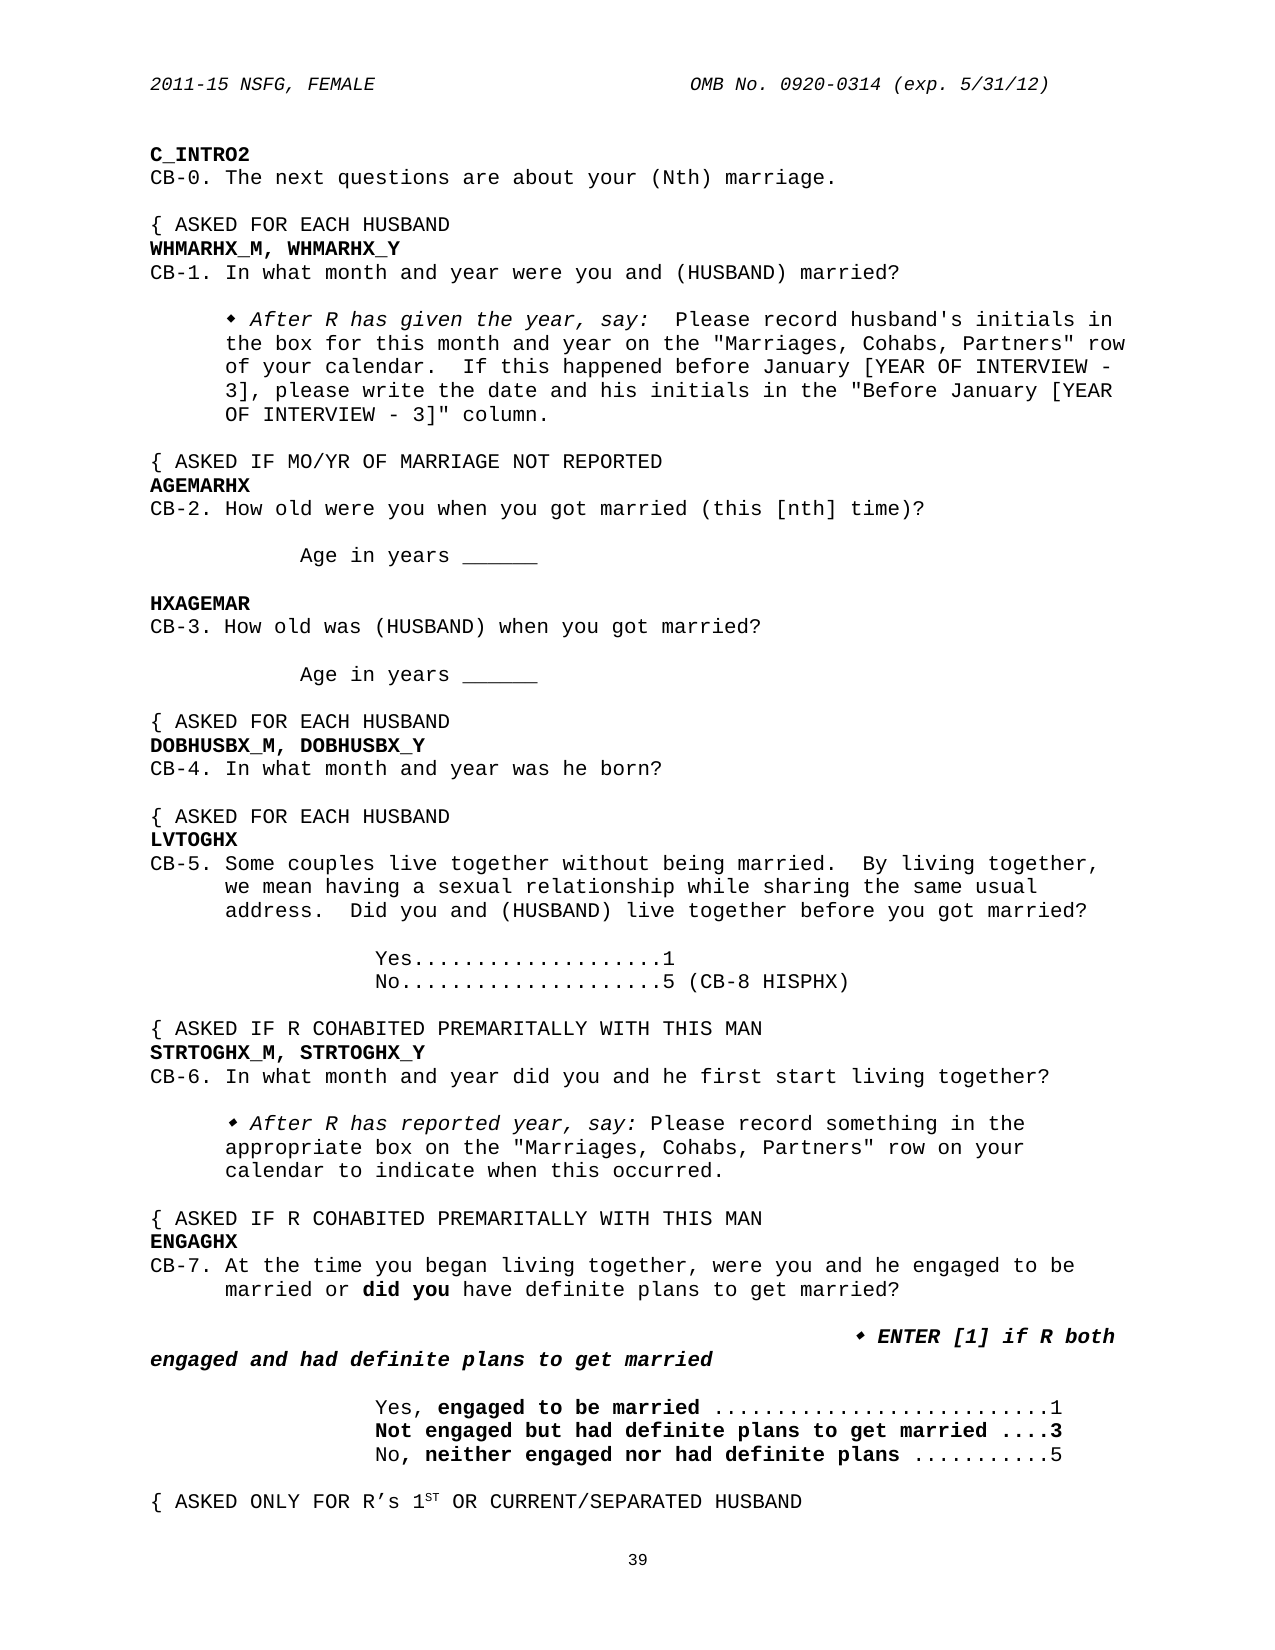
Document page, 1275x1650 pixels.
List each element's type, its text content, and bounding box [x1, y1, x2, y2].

text CB-0. The next questions are about your (Nth) marriage. [150, 167, 1125, 191]
text No, neither engaged nor had definite plans ...........5 [150, 1444, 1125, 1468]
text CB-2. How old were you when you got married (this [nth] time)? [150, 498, 1125, 522]
text Age in years ______ [150, 546, 1125, 569]
text After R has reported year, say: Please record something in the appropriate box on the "Marriages, Cohabs, Partners" row on your calendar to indicate when this occurred. [225, 1113, 1125, 1184]
text C_INTRO2 [150, 143, 1125, 167]
text AGEMARHX [150, 474, 1125, 498]
text { ASKED FOR EACH HUSBAND [150, 214, 1125, 238]
text STRTOGHX_M, STRTOGHX_Y [150, 1042, 1125, 1066]
text CB-6. In what month and year did you and he first start living together? [150, 1066, 1125, 1089]
text { ASKED IF MO/YR OF MARRIAGE NOT REPORTED [150, 451, 1125, 474]
text { ASKED FOR EACH HUSBAND [150, 711, 1125, 735]
text No.....................5 (CB-8 HISPHX) [375, 971, 1125, 995]
text Not engaged but had definite plans to get married ....3 [150, 1420, 1125, 1444]
text HXAGEMAR [150, 593, 1125, 616]
text Age in years ______ [225, 664, 1125, 687]
text WHMARHX_M, WHMARHX_Y [150, 238, 1125, 262]
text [150, 1491, 1125, 1515]
text DOBHUSBX_M, DOBHUSBX_Y [150, 735, 1125, 758]
text { ASKED IF R COHABITED PREMARITALLY WITH THIS MAN [150, 1018, 1125, 1042]
text After R has given the year, say: Please record husband's initials in the box for this month and year on the "Marriages, Cohabs, Partners" row of your calendar. If this happened before January [YEAR OF INTERVIEW - 3], please write the date and his initials in the "Before January [YEAR OF INTERVIEW - 3]" column. [225, 309, 1125, 427]
text ENTER [1] if R both engaged and had definite plans to get married [150, 1326, 1125, 1373]
text ENGAGHX [150, 1231, 1125, 1255]
text CB-7. At the time you began living together, were you and he engaged to be married or did you have definite plans to get married? [150, 1255, 1125, 1302]
text LVTOGHX [150, 829, 1125, 853]
text CB-1. In what month and year were you and (HUSBAND) married? [150, 262, 1125, 285]
text CB-3. How old was (HUSBAND) when you got married? [150, 616, 1125, 640]
text CB-5. Some couples live together without being married. By living together, we mean having a sexual relationship while sharing the same usual address. Did you and (HUSBAND) live together before you got married? [150, 853, 1125, 924]
text CB-4. In what month and year was he born? [150, 758, 1125, 782]
text { ASKED IF R COHABITED PREMARITALLY WITH THIS MAN [150, 1208, 1125, 1231]
text Yes, engaged to be married ...........................1 [150, 1397, 1125, 1420]
text { ASKED FOR EACH HUSBAND [150, 806, 1125, 829]
text Yes....................1 [300, 947, 1125, 971]
